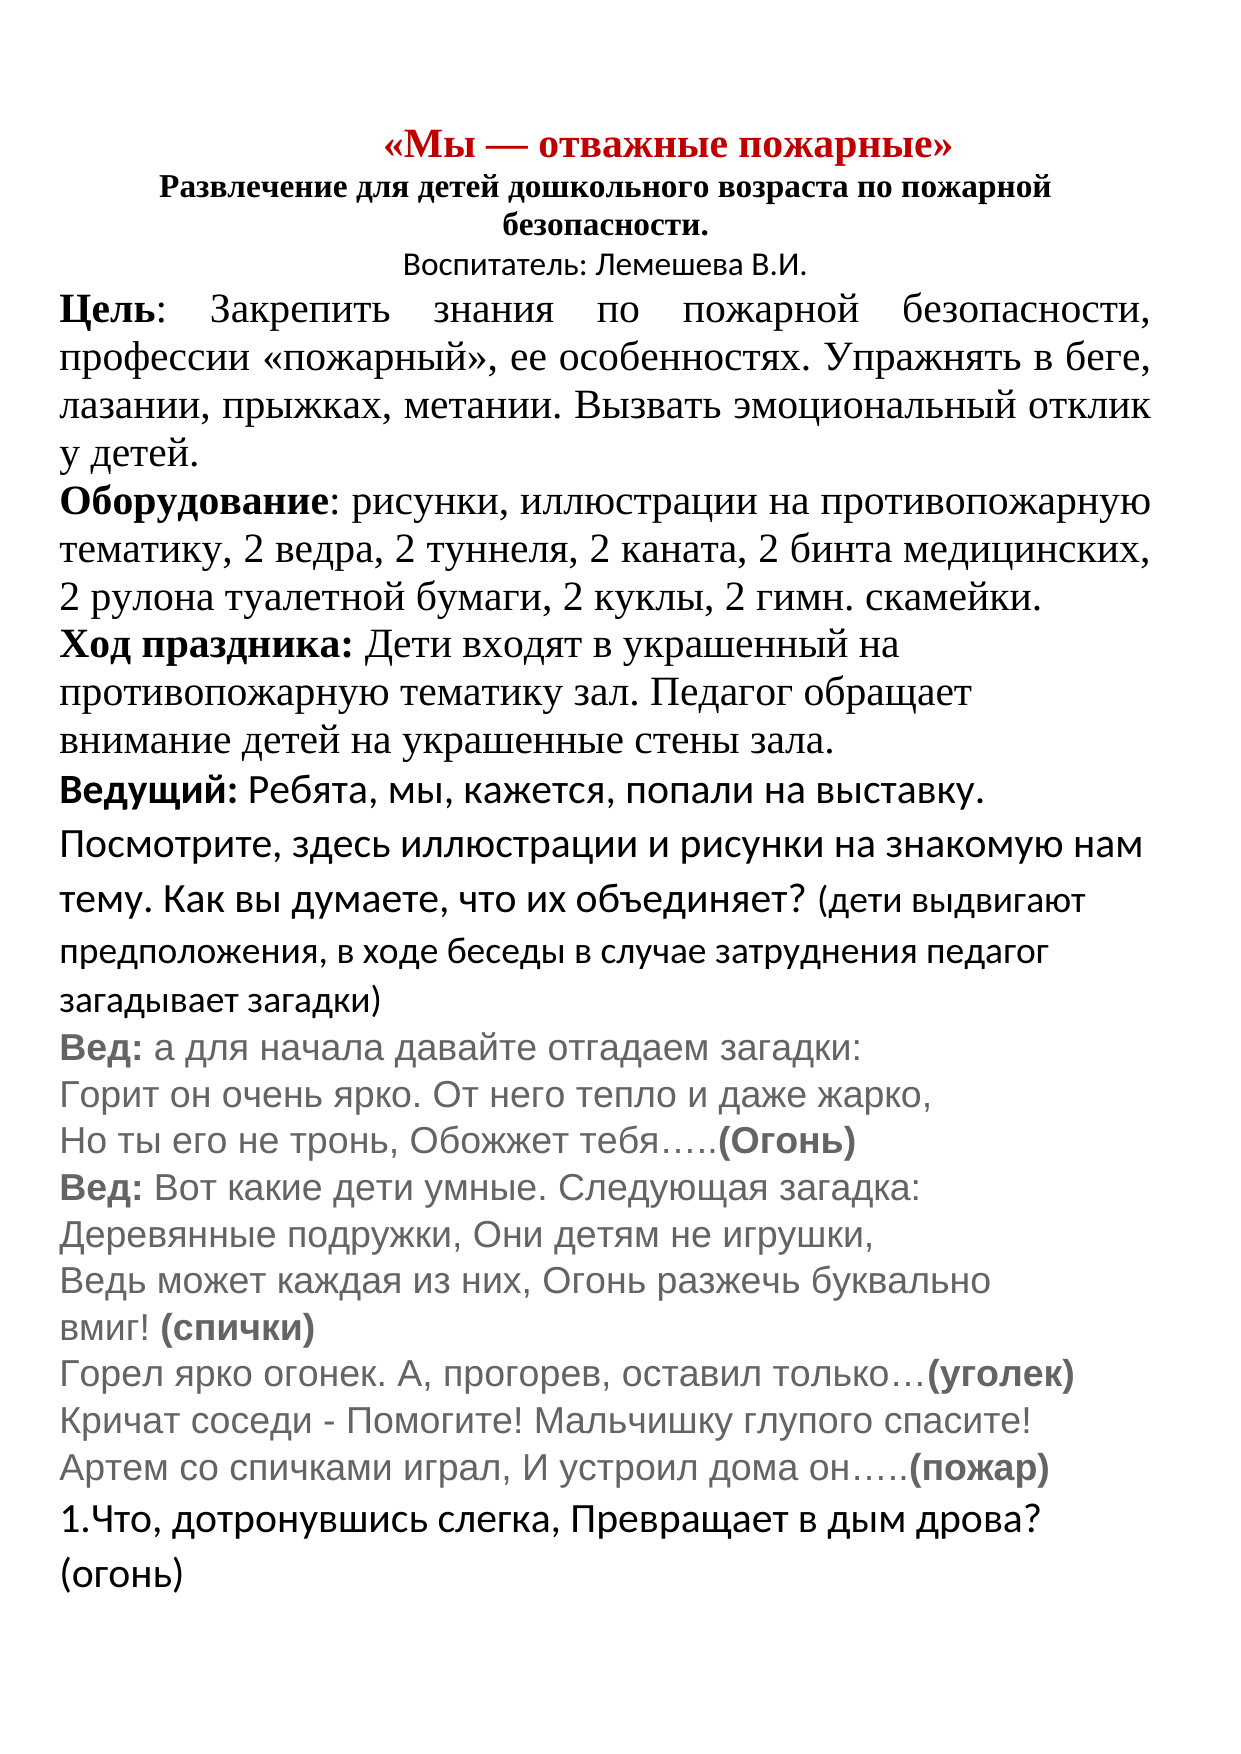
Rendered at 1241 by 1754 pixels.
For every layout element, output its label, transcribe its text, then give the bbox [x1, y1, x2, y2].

text Воспитатель: Лемешева В.И. [59, 243, 1152, 283]
text Развлечение для детей дошкольного возраста по пожарной безопасности. [59, 166, 1152, 243]
text «Мы — отважные пожарные» [59, 118, 1152, 166]
text Цель: Закрепить знания по пожарной безопасности, профессии «пожарный», ее особенностях. Упражнять в беге, лазании, прыжках, метании. Вызвать эмоциональный отклик у детей. [59, 283, 1152, 475]
text Оборудование: рисунки, иллюстрации на противопожарную тематику, 2 ведра, 2 туннеля, 2 каната, 2 бинта медицинских, 2 рулона туалетной бумаги, 2 куклы, 2 гимн. скамейки. [59, 475, 1152, 619]
text Ведущий: Ребята, мы, кажется, попали на выставку. Посмотрите, здесь иллюстрации и рисунки на знакомую нам тему. Как вы думаете, что их объединяет? (дети выдвигают предположения, в ходе беседы в случае затруднения педагог загадывает загадки) Вед: а для начала давайте отгадаем загадки: Горит он очень ярко. От него тепло и даже жарко, Но ты его не тронь, Обожжет тебя…..(Огонь) Вед: Вот какие дети умные. Следующая загадка: Деревянные подружки, Они детям не игрушки, Ведь может каждая из них, Огонь разжечь буквально вмиг! (спички) Горел ярко огонек. А, прогорев, оставил только…(уголек) Кричат соседи - Помогите! Мальчишку глупого спасите! Артем со спичками играл, И устроил дома он…..(пожар) 1.Что, дотронувшись слегка, Превращает в дым дрова?(огонь) [59, 763, 1152, 1598]
text Ход праздника: Дети входят в украшенный на противопожарную тематику зал. Педагог обращает внимание детей на украшенные стены зала. [59, 619, 1152, 763]
